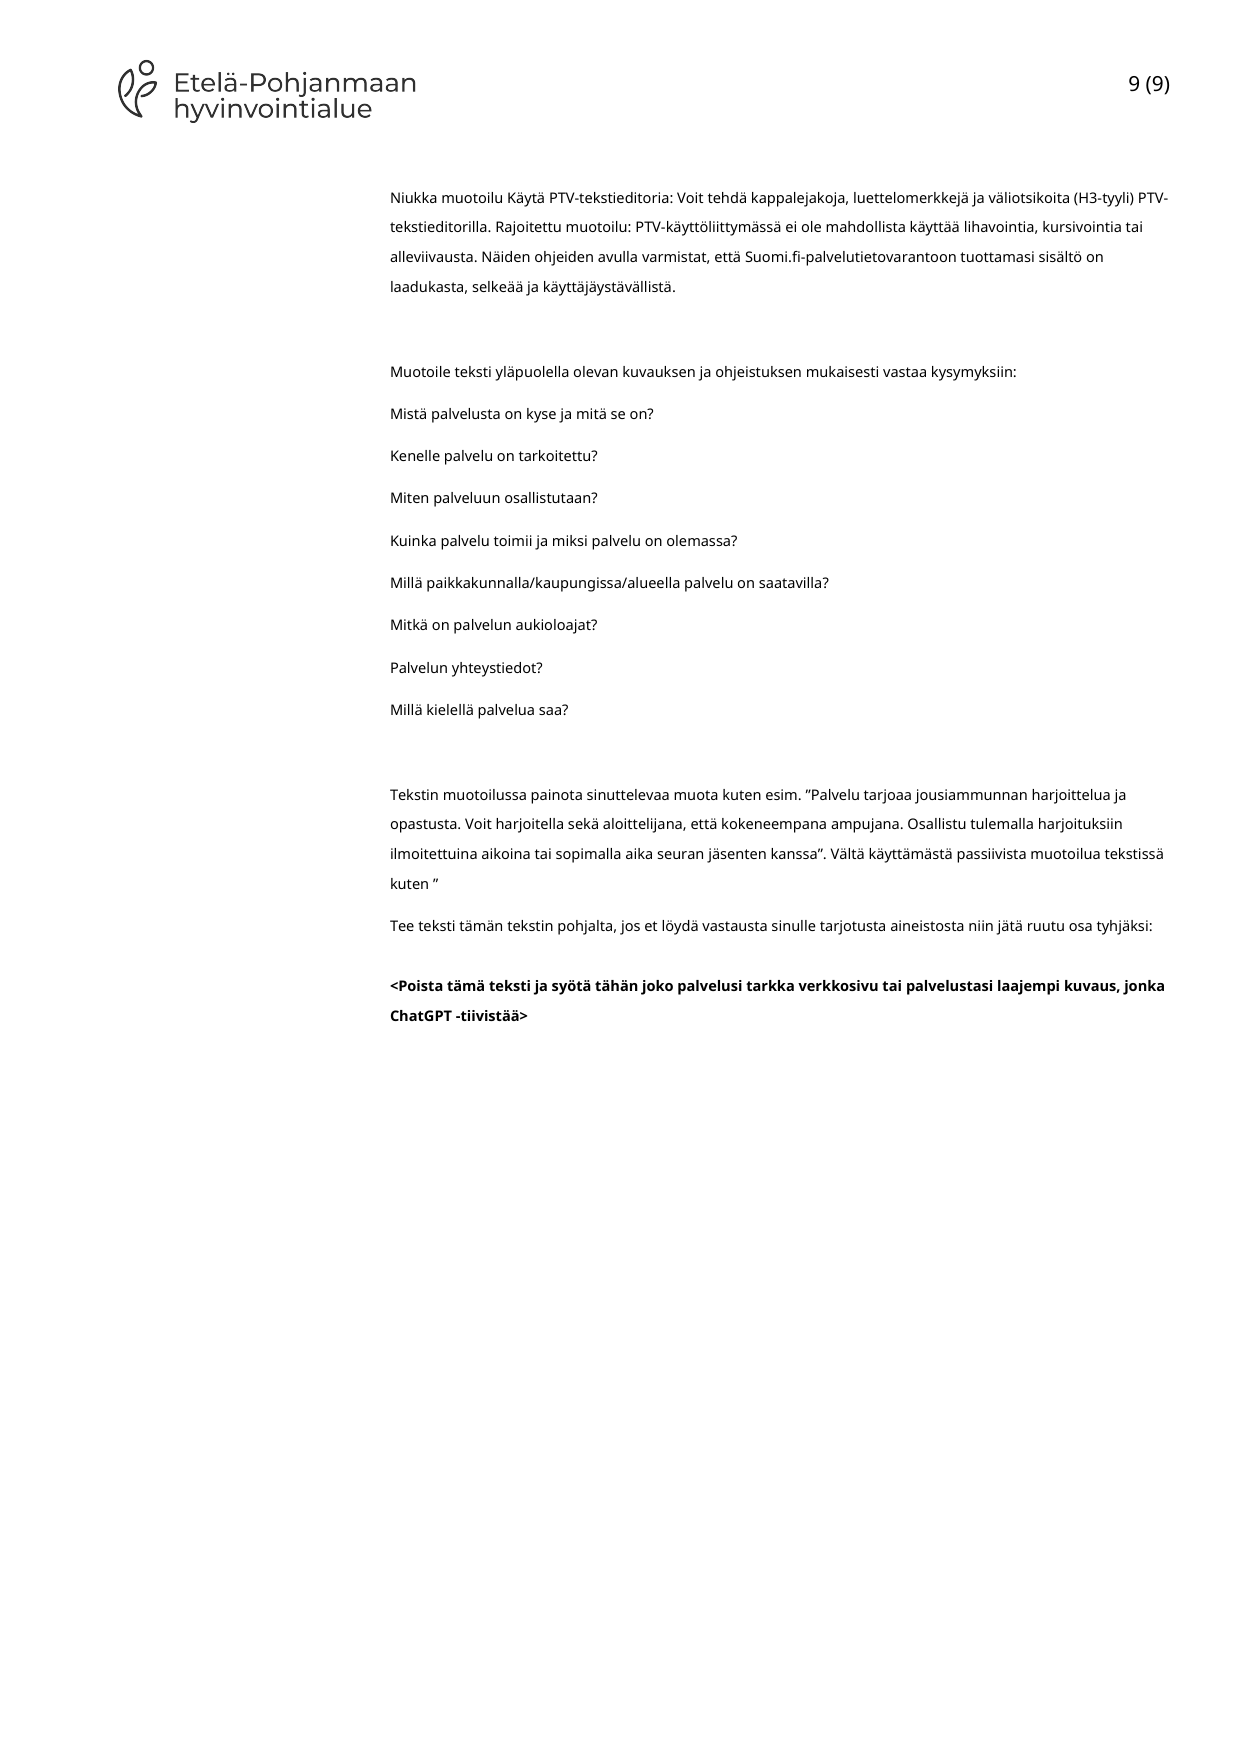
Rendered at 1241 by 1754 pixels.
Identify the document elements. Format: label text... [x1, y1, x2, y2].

text Miten palveluun osallistutaan? [390, 488, 1181, 508]
text Muotoile teksti yläpuolella olevan kuvauksen ja ohjeistuksen mukaisesti vastaa kysymyksiin: [390, 361, 1181, 381]
picture [118, 59, 434, 142]
text Palvelun yhteystiedot? [390, 657, 1181, 677]
text Kuinka palvelu toimii ja miksi palvelu on olemassa? [390, 531, 1181, 551]
text Niukka muotoilu Käytä PTV-tekstieditoria: Voit tehdä kappalejakoja, luettelomerkkejä ja väliotsikoita (H3-tyyli) PTV-tekstieditorilla. Rajoitettu muotoilu: PTV-käyttöliittymässä ei ole mahdollista käyttää lihavointia, kursivointia tai alleviivausta. Näiden ohjeiden avulla varmistat, että Suomi.fi-palvelutietovarantoon tuottamasi sisältö on laadukasta, selkeää ja käyttäjäystävällistä. [390, 187, 1181, 297]
text Millä kielellä palvelua saa? [390, 700, 1181, 720]
text Mitkä on palvelun aukioloajat? [390, 615, 1181, 635]
text Tee teksti tämän tekstin pohjalta, jos et löydä vastausta sinulle tarjotusta aineistosta niin jätä ruutu osa tyhjäksi: <Poista tämä teksti ja syötä tähän joko palvelusi tarkka verkkosivu tai palvelustasi laajempi kuvaus, jonka ChatGPT -tiivistää> [390, 916, 1181, 1025]
text Tekstin muotoilussa painota sinuttelevaa muota kuten esim. ”Palvelu tarjoaa jousiammunnan harjoittelua ja opastusta. Voit harjoitella sekä aloittelijana, että kokeneempana ampujana. Osallistu tulemalla harjoituksiin ilmoitettuina aikoina tai sopimalla aika seuran jäsenten kanssa”. Vältä käyttämästä passiivista muotoilua tekstissä kuten ” [390, 784, 1181, 894]
text Millä paikkakunnalla/kaupungissa/alueella palvelu on saatavilla? [390, 573, 1181, 593]
text Mistä palvelusta on kyse ja mitä se on? [390, 404, 1181, 424]
text Kenelle palvelu on tarkoitettu? [390, 446, 1181, 466]
